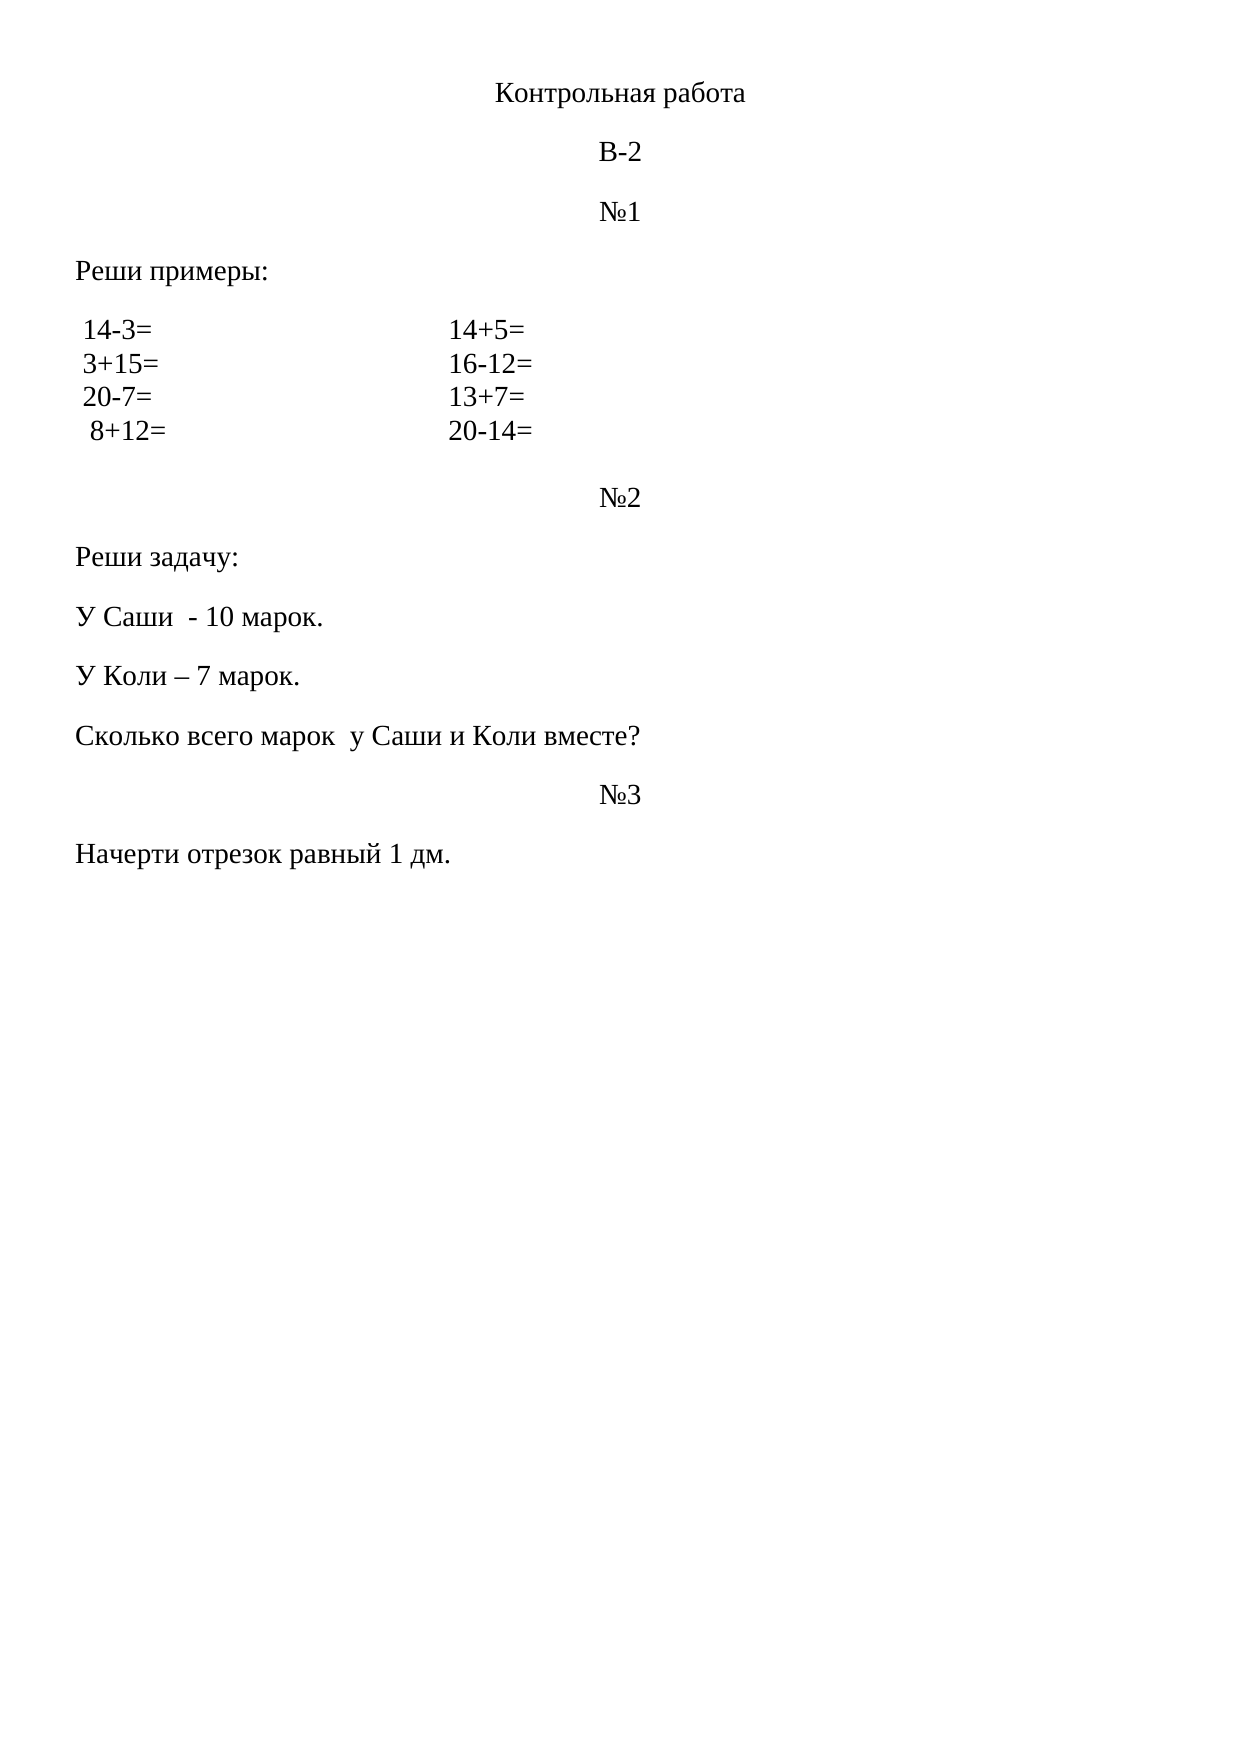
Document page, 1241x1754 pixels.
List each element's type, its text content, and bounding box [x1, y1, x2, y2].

text №3 [75, 777, 1165, 811]
text Реши примеры: [75, 253, 1165, 287]
text №1 [75, 194, 1165, 227]
text Сколько всего марок у Саши и Коли вместе? [75, 718, 1165, 751]
text В-2 [75, 134, 1165, 168]
text Начерти отрезок равный 1 дм. [75, 836, 1165, 870]
text У Коли – 7 марок. [75, 658, 1165, 692]
text №2 [75, 480, 1165, 514]
text Контрольная работа [75, 75, 1165, 108]
table_header 14+5= 16-12= 13+7= 20-14= [437, 313, 810, 480]
table_header 14-3= 3+15= 20-7= 8+12= [64, 313, 437, 480]
text У Саши - 10 марок. [75, 599, 1165, 632]
text Реши задачу: [75, 539, 1165, 573]
